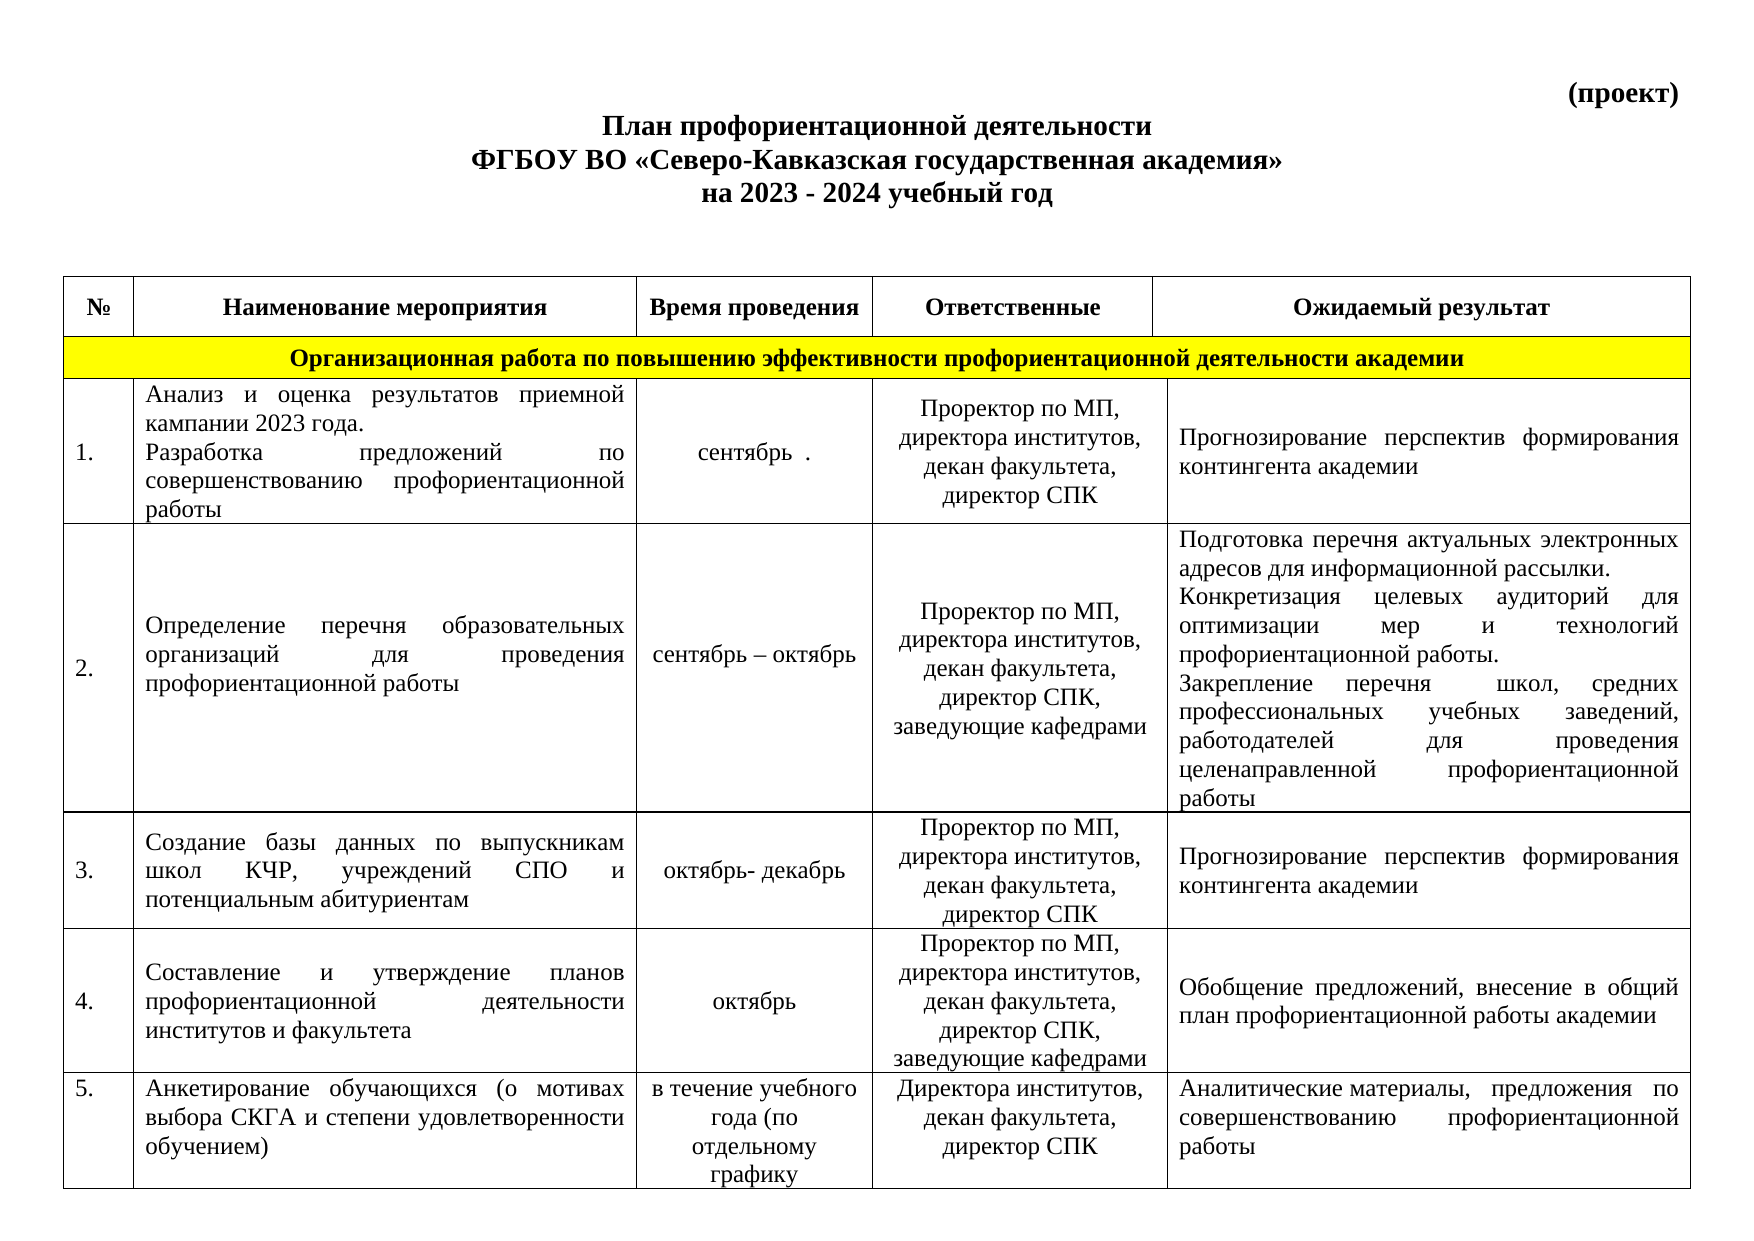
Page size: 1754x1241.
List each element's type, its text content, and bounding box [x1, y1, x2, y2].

text План профориентационной деятельности [75, 108, 1679, 142]
table_cell Проректор по МП, директора институтов, декан факультета, директор СПК, заведующие кафедрами [873, 524, 1167, 811]
table_cell Проректор по МП, директора институтов, декан факультета, директор СПК, заведующие кафедрами [873, 929, 1167, 1072]
table_cell сентябрь . [637, 379, 872, 523]
table_header Ответственные [873, 277, 1152, 336]
table_cell Проректор по МП, директора институтов, декан факультета, директор СПК [873, 813, 1167, 927]
table_cell [64, 1073, 133, 1188]
table_cell Составление и утверждение планов профориентационной деятельности институтов и факультета [134, 929, 636, 1072]
table_cell октябрь- декабрь [637, 813, 872, 927]
table_header Время проведения [637, 277, 872, 336]
table_cell октябрь [637, 929, 872, 1072]
table_cell Подготовка перечня актуальных электронных адресов для информационной рассылки. Конкретизация целевых аудиторий для оптимизации мер и технологий профориентационной работы. Закрепление перечня школ, средних профессиональных учебных заведений, работодателей для проведения целенаправленной профориентационной работы [1168, 524, 1690, 811]
text на 2023 - 2024 учебный год [75, 176, 1679, 209]
table_cell [64, 929, 133, 1072]
text ФГБОУ ВО «Северо-Кавказская государственная академия» [75, 142, 1679, 176]
table_cell Обобщение предложений, внесение в общий план профориентационной работы академии [1168, 929, 1690, 1072]
table_cell [64, 379, 133, 523]
table_header Ожидаемый результат [1153, 277, 1690, 336]
table_cell Прогнозирование перспектив формирования контингента академии [1168, 813, 1690, 927]
table_cell [64, 524, 133, 811]
table_cell сентябрь – октябрь [637, 524, 872, 811]
table_cell Организационная работа по повышению эффективности профориентационной деятельности академии [64, 337, 1690, 378]
table_header Наименование мероприятия [134, 277, 636, 336]
table_cell Проректор по МП, директора институтов, декан факультета, директор СПК [873, 379, 1167, 523]
table_cell [64, 813, 133, 927]
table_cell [637, 1073, 872, 1188]
text (проект) [75, 75, 1679, 108]
table_cell Создание базы данных по выпускникам школ КЧР, учреждений СПО и потенциальным абитуриентам [134, 813, 636, 927]
table_cell Анализ и оценка результатов приемной кампании 2023 года. Разработка предложений по совершенствованию профориентационной работы [134, 379, 636, 523]
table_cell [873, 1073, 1167, 1188]
table_cell Прогнозирование перспектив формирования контингента академии [1168, 379, 1690, 523]
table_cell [1168, 1073, 1690, 1188]
table_header № [64, 277, 133, 336]
table_cell Определение перечня образовательных организаций для проведения профориентационной работы [134, 524, 636, 811]
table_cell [134, 1073, 636, 1188]
